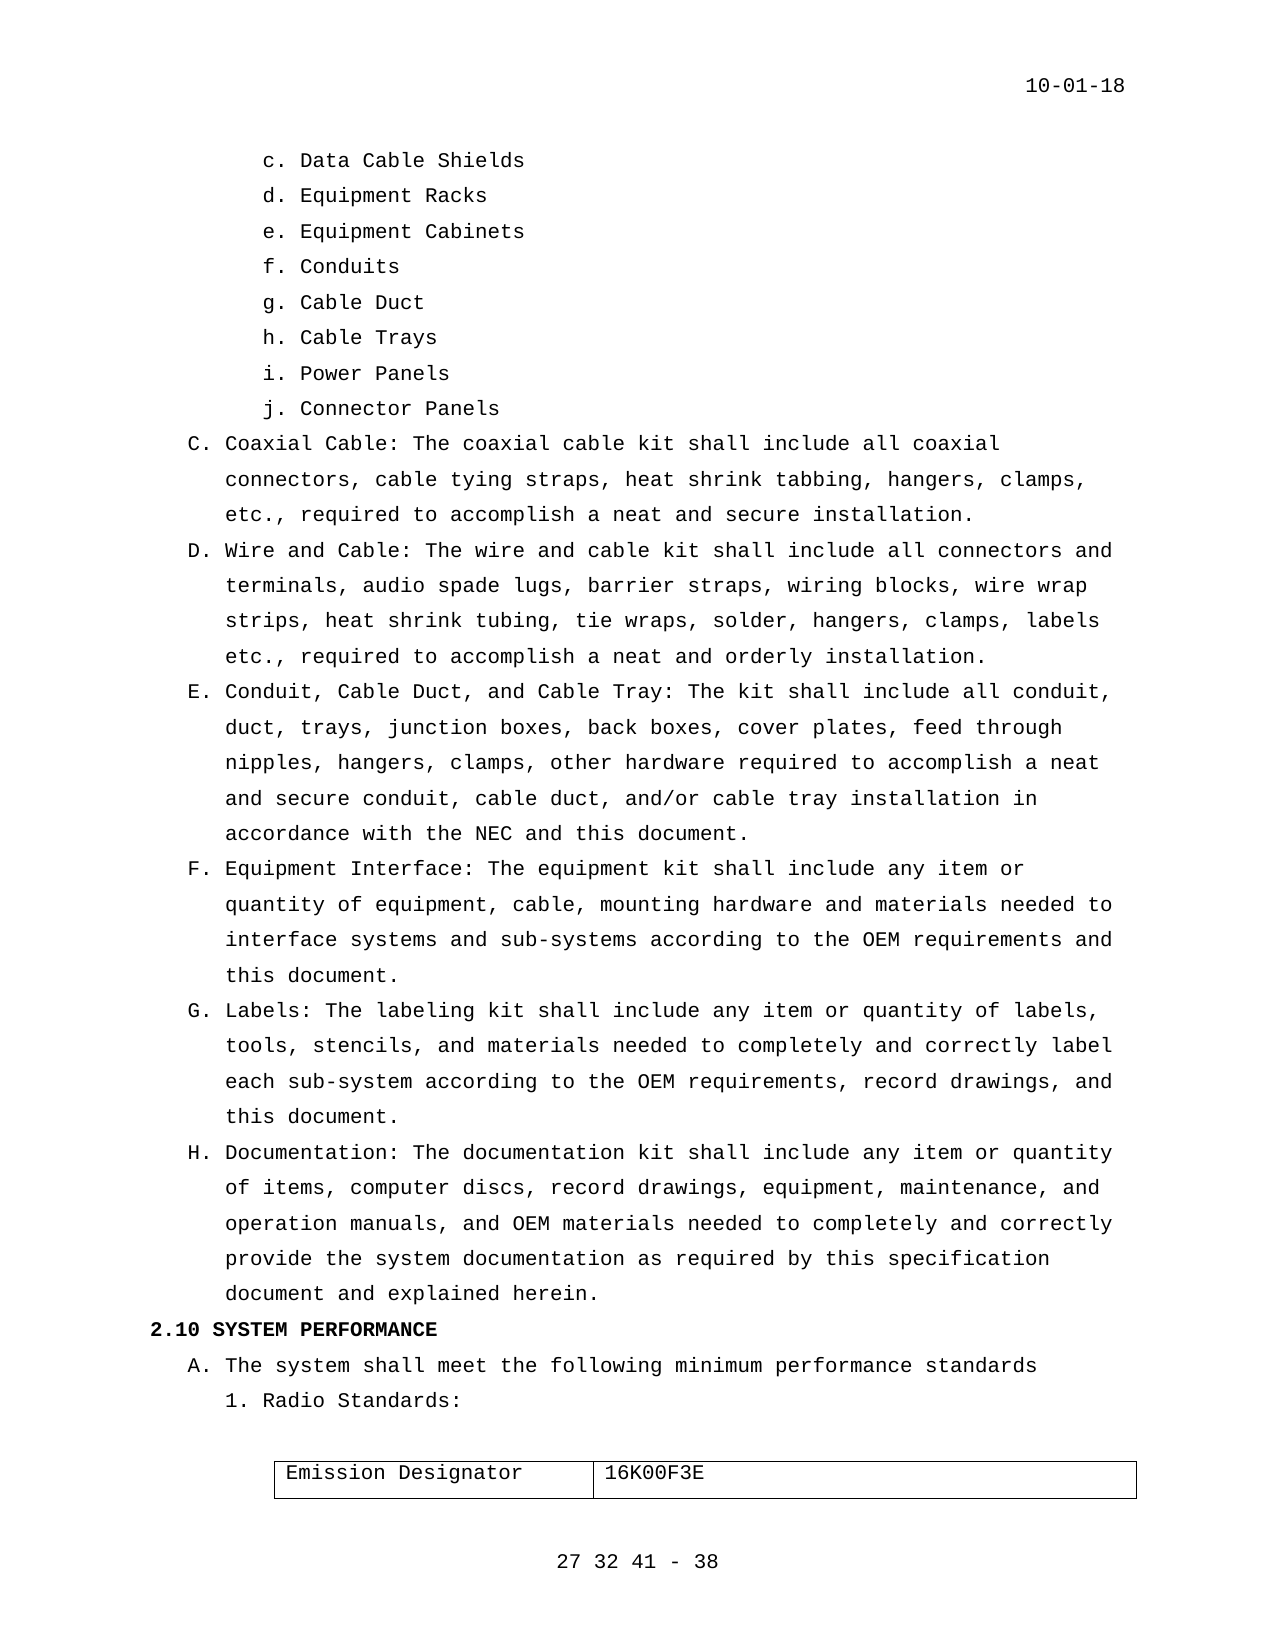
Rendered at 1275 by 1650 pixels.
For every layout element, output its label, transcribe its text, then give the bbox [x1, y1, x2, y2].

table_header Emission Designator [275, 1462, 593, 1498]
text E. Conduit, Cable Duct, and Cable Tray: The kit shall include all conduit, duct, trays, junction boxes, back boxes, cover plates, feed through nipples, hangers, clamps, other hardware required to accomplish a neat and secure conduit, cable duct, and/or cable tray installation in accordance with the NEC and this document. [187, 681, 1125, 847]
table_header 16K00F3E [594, 1462, 1136, 1498]
text f. Conduits [262, 256, 1125, 280]
text h. Cable Trays [262, 327, 1125, 351]
text g. Cable Duct [262, 292, 1125, 315]
text i. Power Panels [262, 362, 1125, 386]
text j. Connector Panels [262, 398, 1125, 422]
text A. The system shall meet the following minimum performance standards [187, 1355, 1125, 1378]
text H. Documentation: The documentation kit shall include any item or quantity of items, computer discs, record drawings, equipment, maintenance, and operation manuals, and OEM materials needed to completely and correctly provide the system documentation as required by this specification document and explained herein. [187, 1142, 1125, 1307]
text e. Equipment Cabinets [262, 221, 1125, 244]
text D. Wire and Cable: The wire and cable kit shall include all connectors and terminals, audio spade lugs, barrier straps, wiring blocks, wire wrap strips, heat shrink tubing, tie wraps, solder, hangers, clamps, labels etc., required to accomplish a neat and orderly installation. [187, 539, 1125, 669]
text 2.10 SYSTEM PERFORMANCE [150, 1319, 1125, 1342]
text d. Equipment Racks [262, 185, 1125, 209]
text C. Coaxial Cable: The coaxial cable kit shall include all coaxial connectors, cable tying straps, heat shrink tabbing, hangers, clamps, etc., required to accomplish a neat and secure installation. [187, 433, 1125, 528]
text G. Labels: The labeling kit shall include any item or quantity of labels, tools, stencils, and materials needed to completely and correctly label each sub-system according to the OEM requirements, record drawings, and this document. [187, 1000, 1125, 1130]
text 1. Radio Standards: [225, 1390, 1125, 1414]
text c. Data Cable Shields [262, 150, 1125, 174]
text F. Equipment Interface: The equipment kit shall include any item or quantity of equipment, cable, mounting hardware and materials needed to interface systems and sub-systems according to the OEM requirements and this document. [187, 858, 1125, 988]
